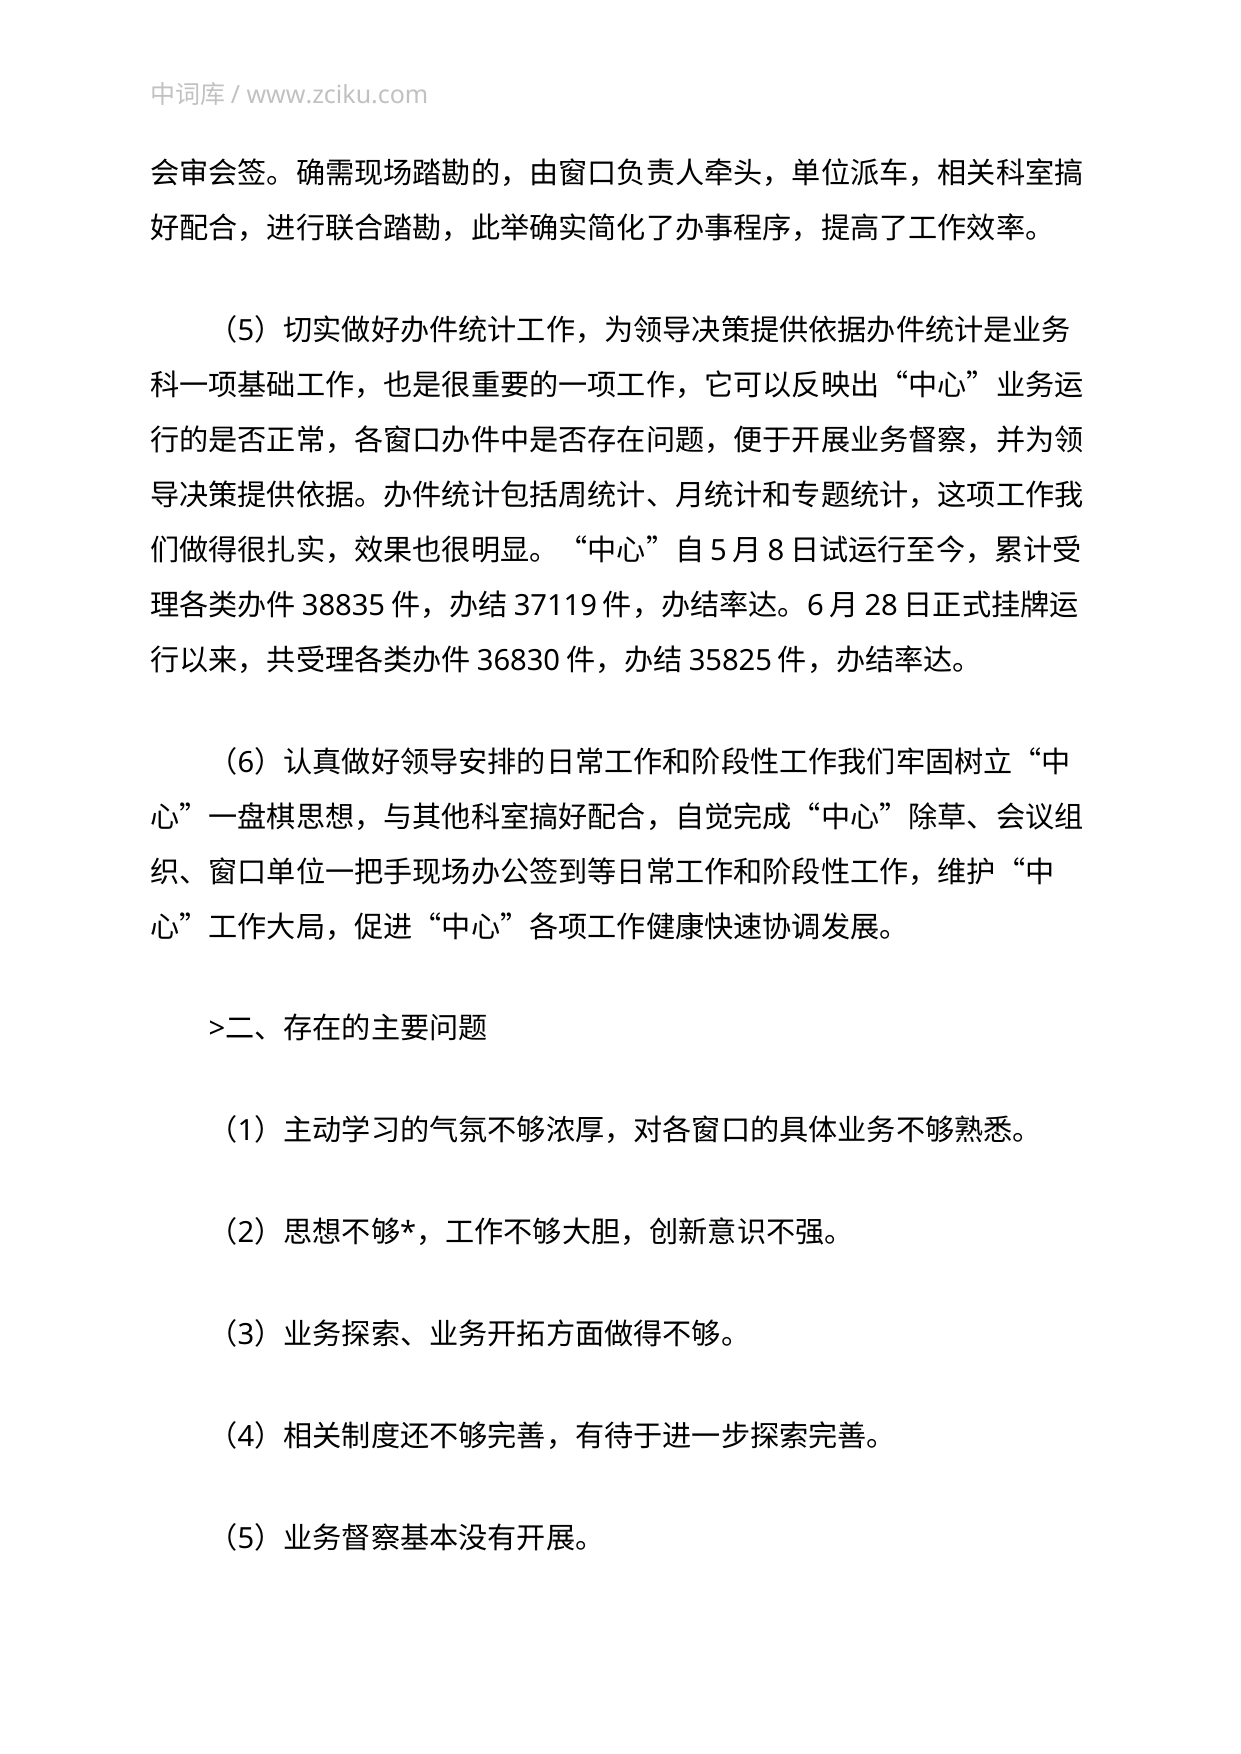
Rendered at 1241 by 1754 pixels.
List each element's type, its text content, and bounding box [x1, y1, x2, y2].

text （2）思想不够*，工作不够大胆，创新意识不强。 [150, 1209, 1090, 1251]
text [150, 150, 1090, 247]
text （5）业务督察基本没有开展。 [150, 1515, 1090, 1557]
text （3）业务探索、业务开拓方面做得不够。 [150, 1311, 1090, 1353]
text （1）主动学习的气氛不够浓厚，对各窗口的具体业务不够熟悉。 [150, 1107, 1090, 1149]
text >二、存在的主要问题 [150, 1005, 1090, 1047]
text （4）相关制度还不够完善，有待于进一步探索完善。 [150, 1413, 1090, 1455]
text （6）认真做好领导安排的日常工作和阶段性工作我们牢固树立“中心”一盘棋思想，与其他科室搞好配合，自觉完成“中心”除草、会议组织、窗口单位一把手现场办公签到等日常工作和阶段性工作，维护“中心”工作大局，促进“中心”各项工作健康快速协调发展。 [150, 738, 1090, 945]
text （5）切实做好办件统计工作，为领导决策提供依据办件统计是业务科一项基础工作，也是很重要的一项工作，它可以反映出“中心”业务运行的是否正常，各窗口办件中是否存在问题，便于开展业务督察，并为领导决策提供依据。办件统计包括周统计、月统计和专题统计，这项工作我们做得很扎实，效果也很明显。“中心”自5月8日试运行至今，累计受理各类办件38835件，办结37119件，办结率达。6月28日正式挂牌运行以来，共受理各类办件36830件，办结35825件，办结率达。 [150, 307, 1090, 679]
